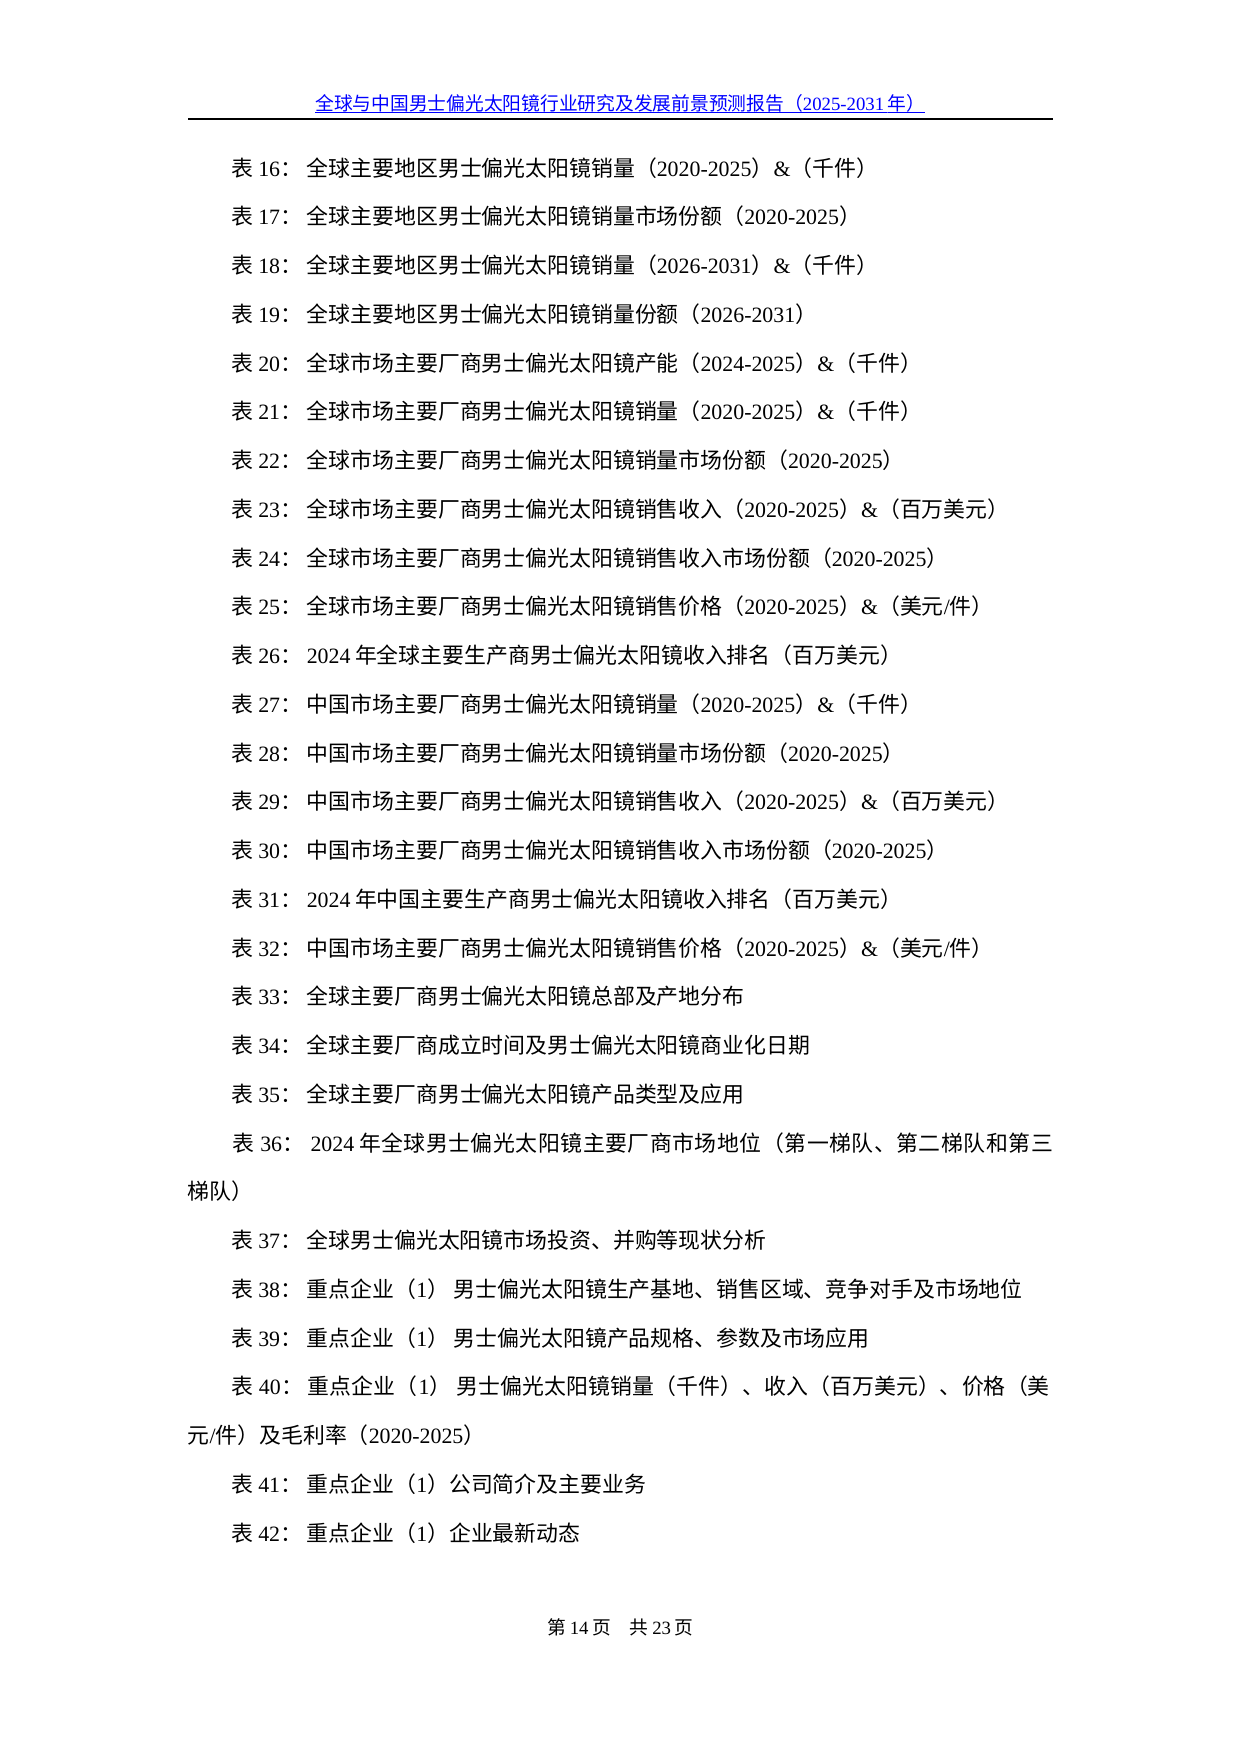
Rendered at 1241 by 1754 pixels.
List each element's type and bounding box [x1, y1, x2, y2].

text [187, 150, 1053, 1548]
